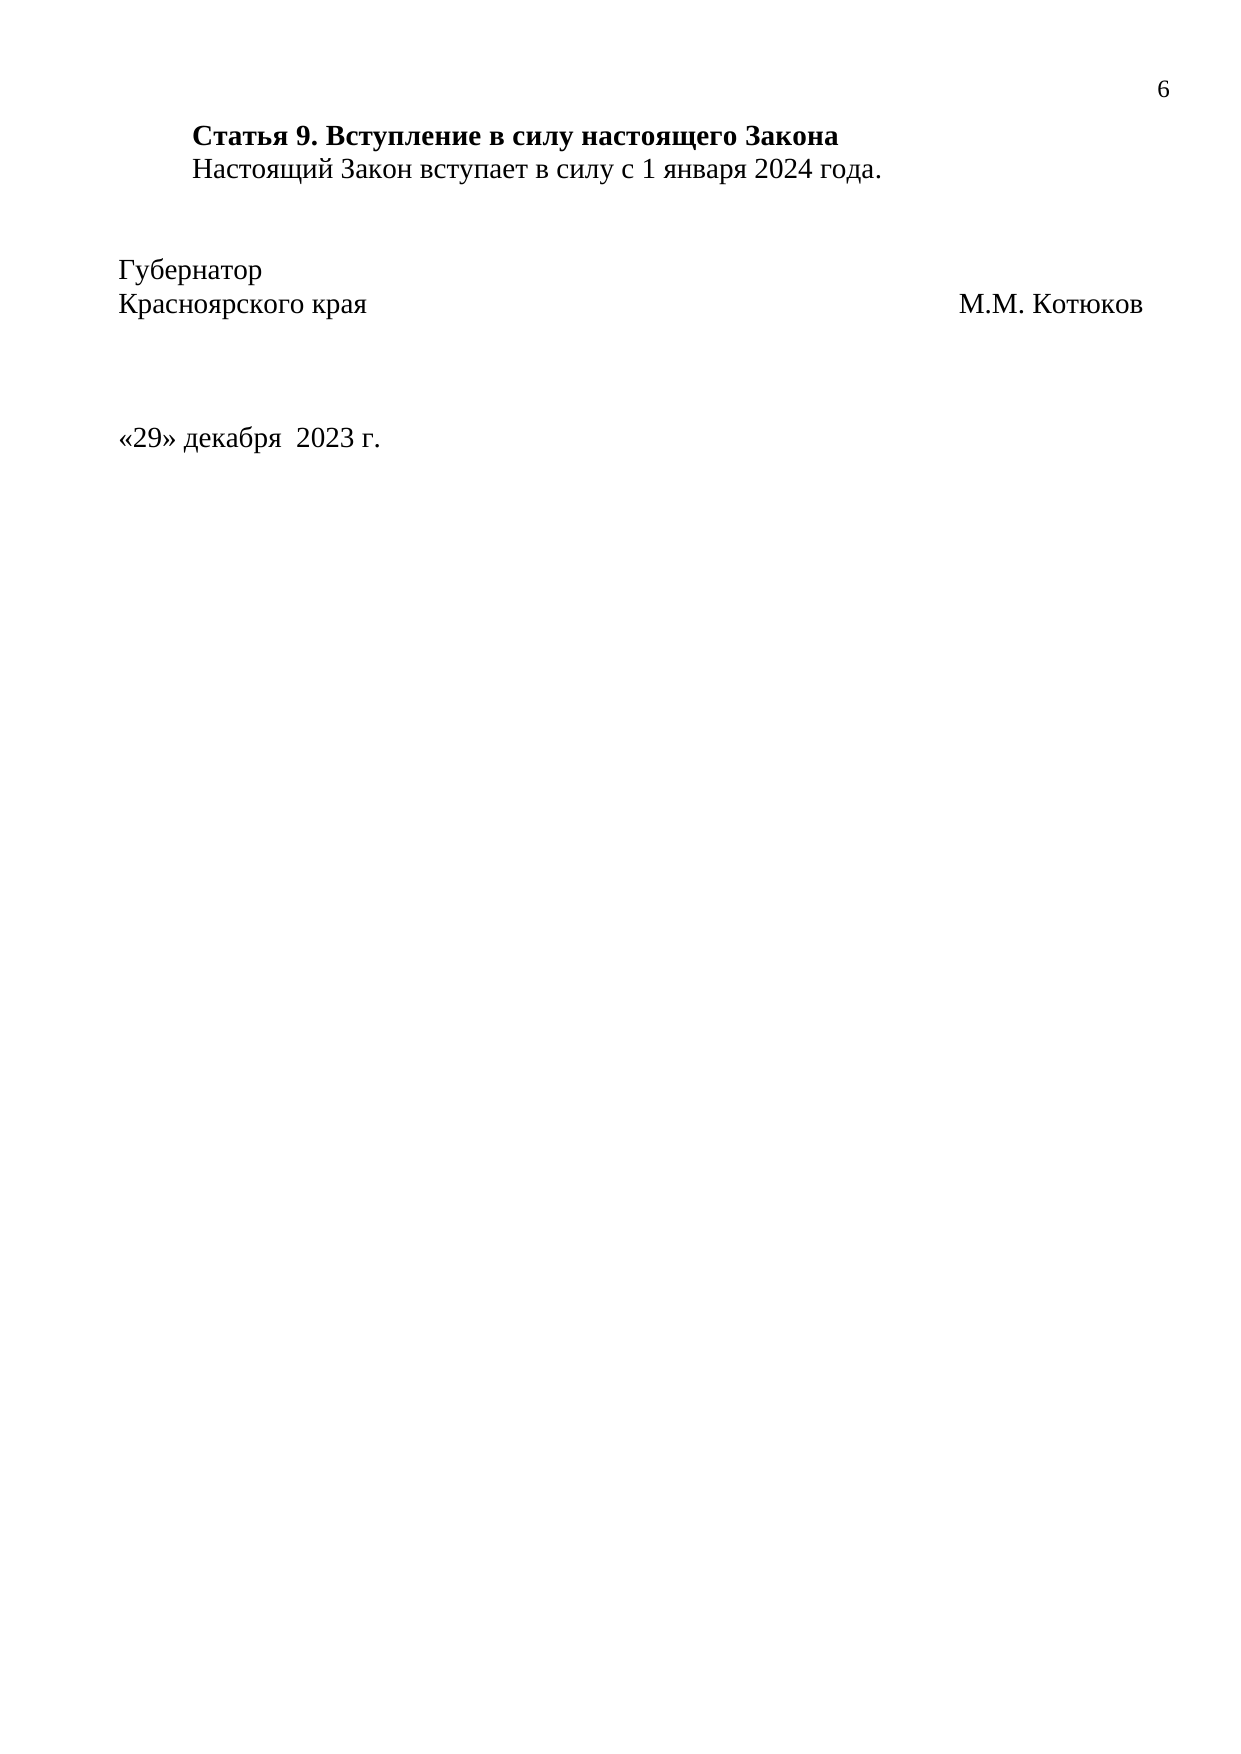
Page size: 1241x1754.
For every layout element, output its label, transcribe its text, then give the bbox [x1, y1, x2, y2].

text Настоящий Закон вступает в силу с 1 января 2024 года. [118, 152, 1169, 185]
text «29» декабря 2023 г. [118, 420, 1169, 453]
text Губернатор [118, 252, 1169, 286]
text Красноярского края М.М. Котюков [118, 286, 1169, 319]
text Статья 9. Вступление в силу настоящего Закона [118, 118, 1169, 152]
